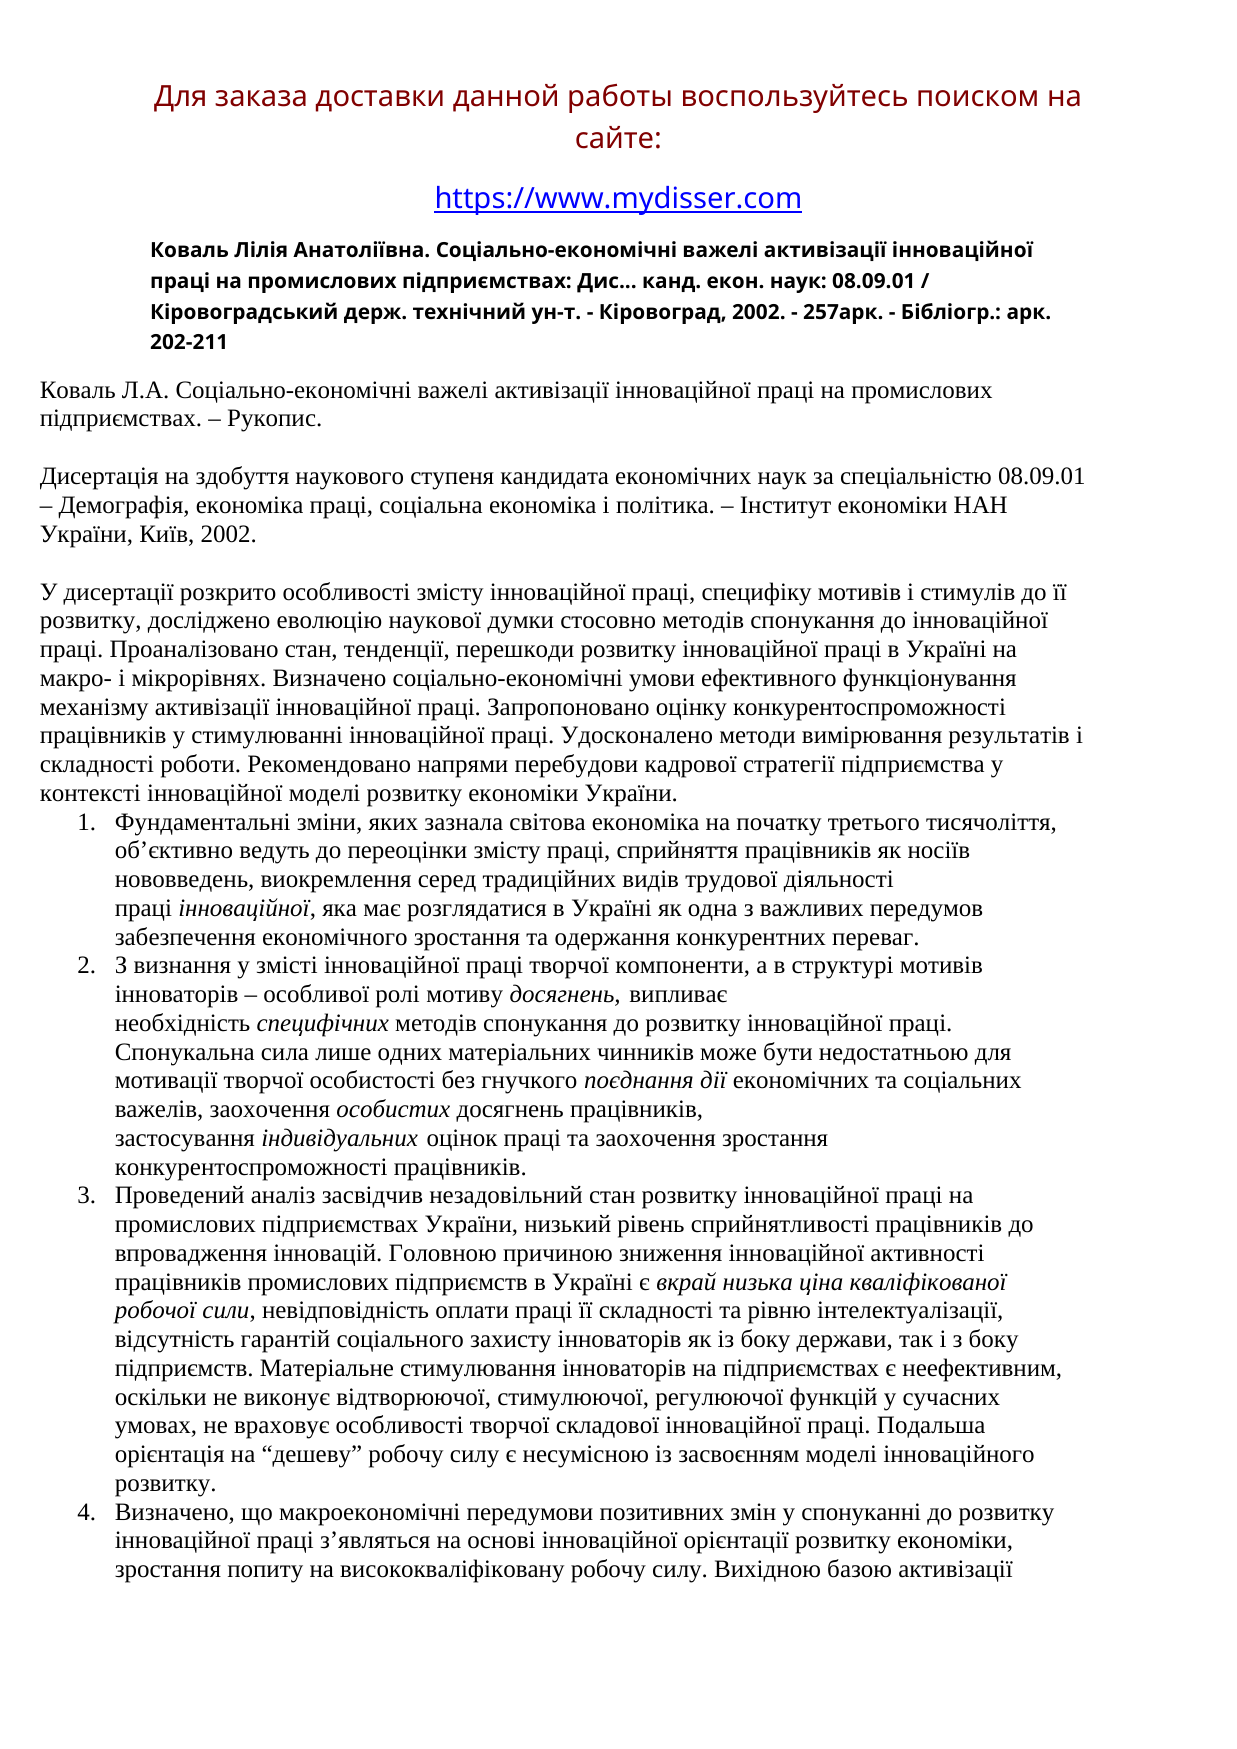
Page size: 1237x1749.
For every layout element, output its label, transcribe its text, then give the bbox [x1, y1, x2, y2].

table_cell [40, 807, 1086, 1583]
text Коваль Лілія Анатоліївна. Соціально-економічні важелі активізації інноваційної праці на промислових підприємствах: Дис... канд. екон. наук: 08.09.01 / Кіровоградський держ. технічний ун-т. - Кіровоград, 2002. - 257арк. - Бібліогр.: арк. 202-211 [150, 236, 1086, 356]
table_header [40, 375, 1086, 807]
